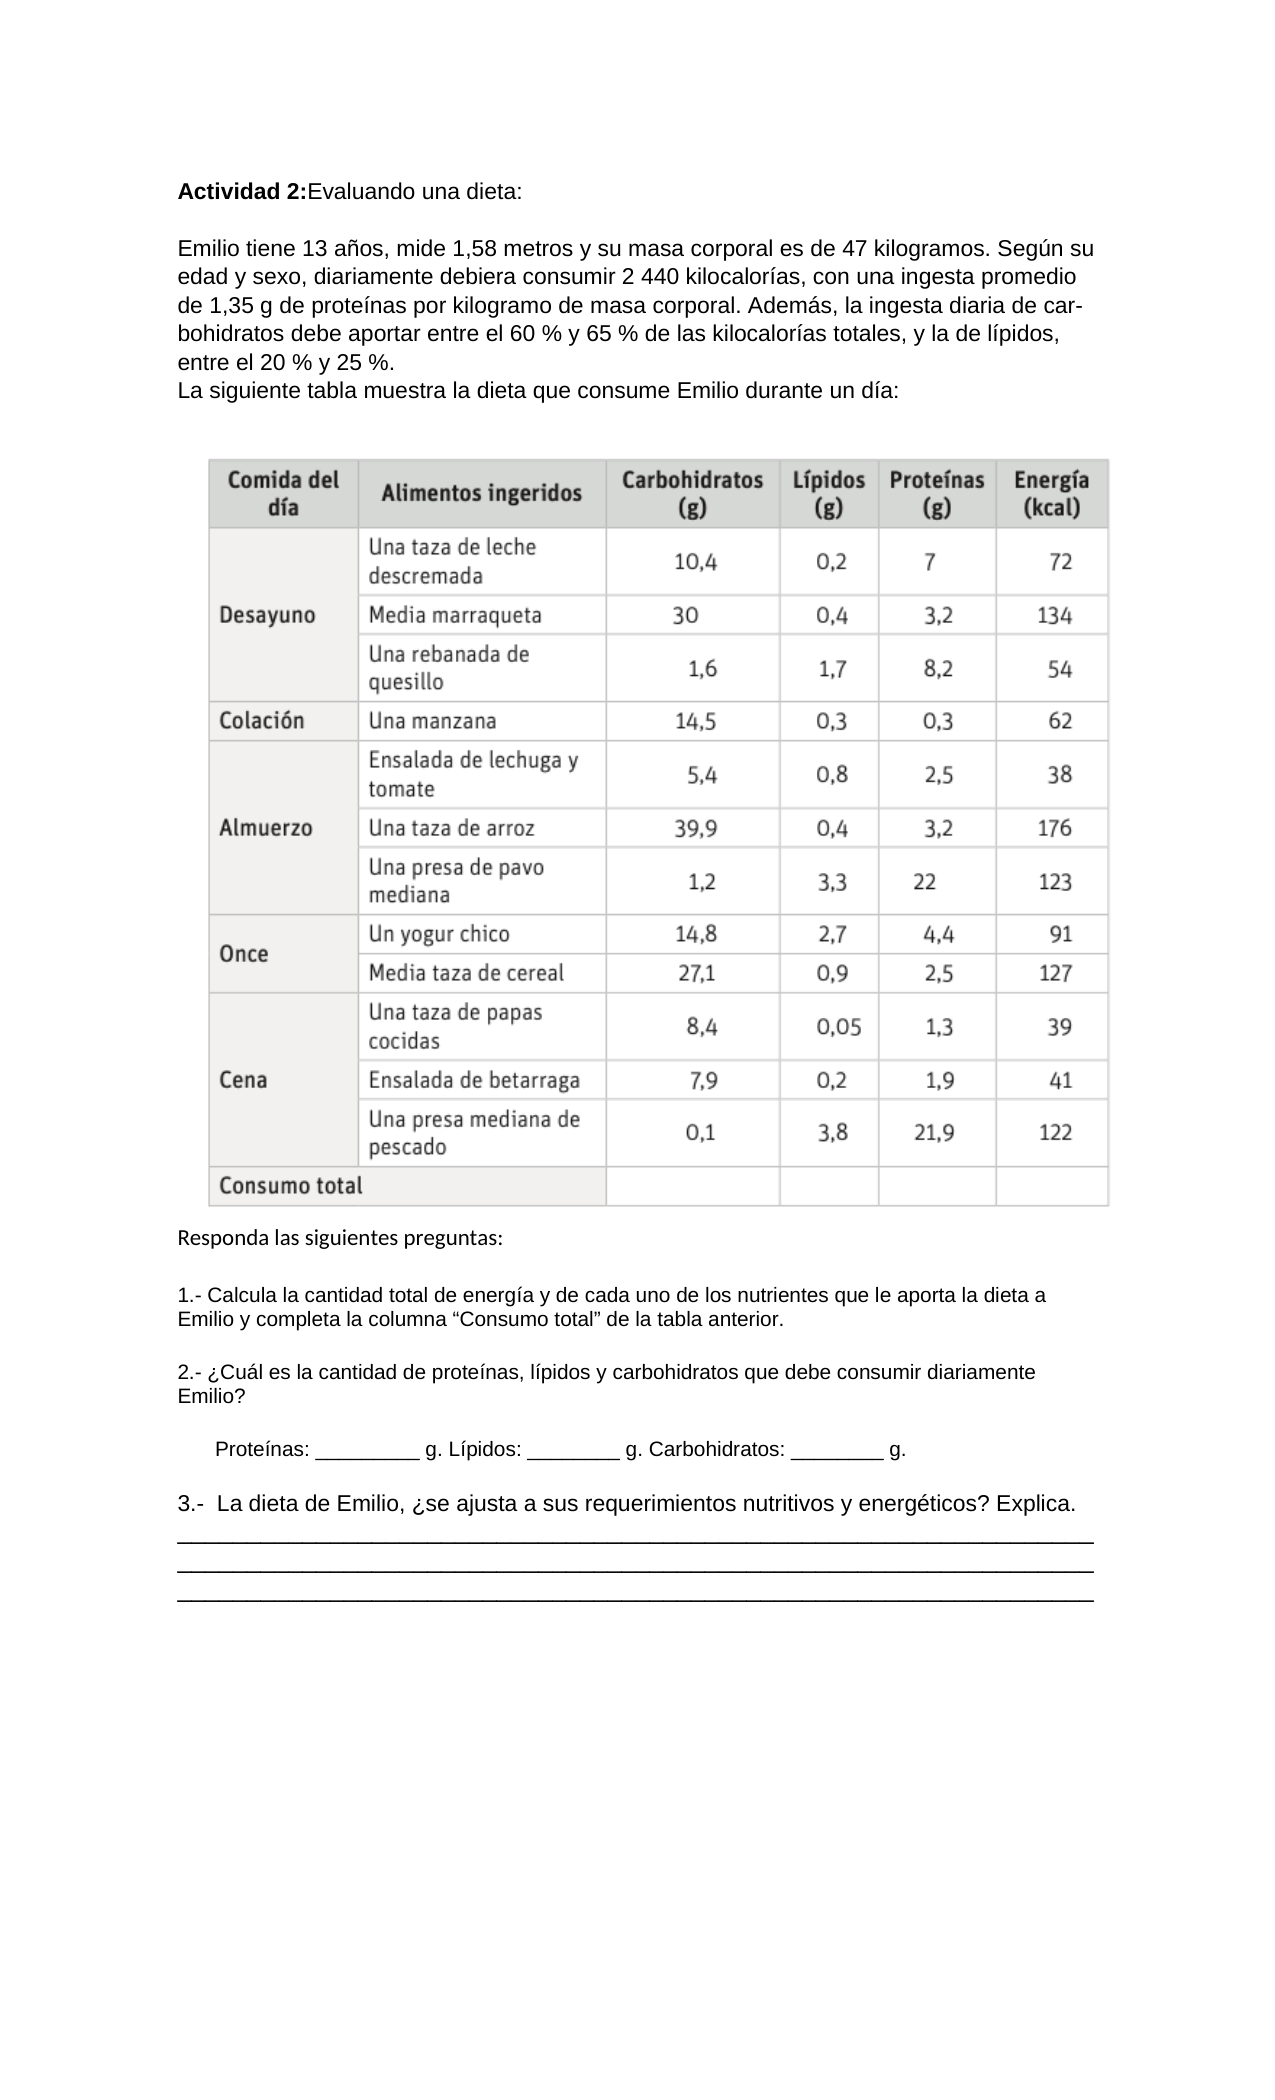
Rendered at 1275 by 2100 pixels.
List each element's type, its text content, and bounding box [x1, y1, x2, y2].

text 3.- La dieta de Emilio, ¿se ajusta a sus requerimientos nutritivos y energéticos? Explica. ______________________________________________________________________________________________________________________________________________________________________________________________________ [177, 1490, 1098, 1602]
picture [197, 449, 1115, 1211]
text Proteínas: _________ g. Lípidos: ________ g. Carbohidratos: ________ g. [215, 1437, 1098, 1461]
text La siguiente tabla muestra la dieta que consume Emilio durante un día: [177, 377, 1098, 403]
text 2.- ¿Cuál es la cantidad de proteínas, lípidos y carbohidratos que debe consumir diariamente Emilio? [177, 1359, 1098, 1407]
text Actividad 2:Evaluando una dieta: [177, 178, 1098, 204]
text 1.- Calcula la cantidad total de energía y de cada uno de los nutrientes que le aporta la dieta a Emilio y completa la columna “Consumo total” de la tabla anterior. [177, 1282, 1098, 1330]
text Emilio tiene 13 años, mide 1,58 metros y su masa corporal es de 47 kilogramos. Según su edad y sexo, diariamente debiera consumir 2 440 kilocalorías, con una ingesta promedio de 1,35 g de proteínas por kilogramo de masa corporal. Además, la ingesta diaria de car- bohidratos debe aportar entre el 60 % y 65 % de las kilocalorías totales, y la de lípidos, entre el 20 % y 25 %. [177, 235, 1098, 375]
